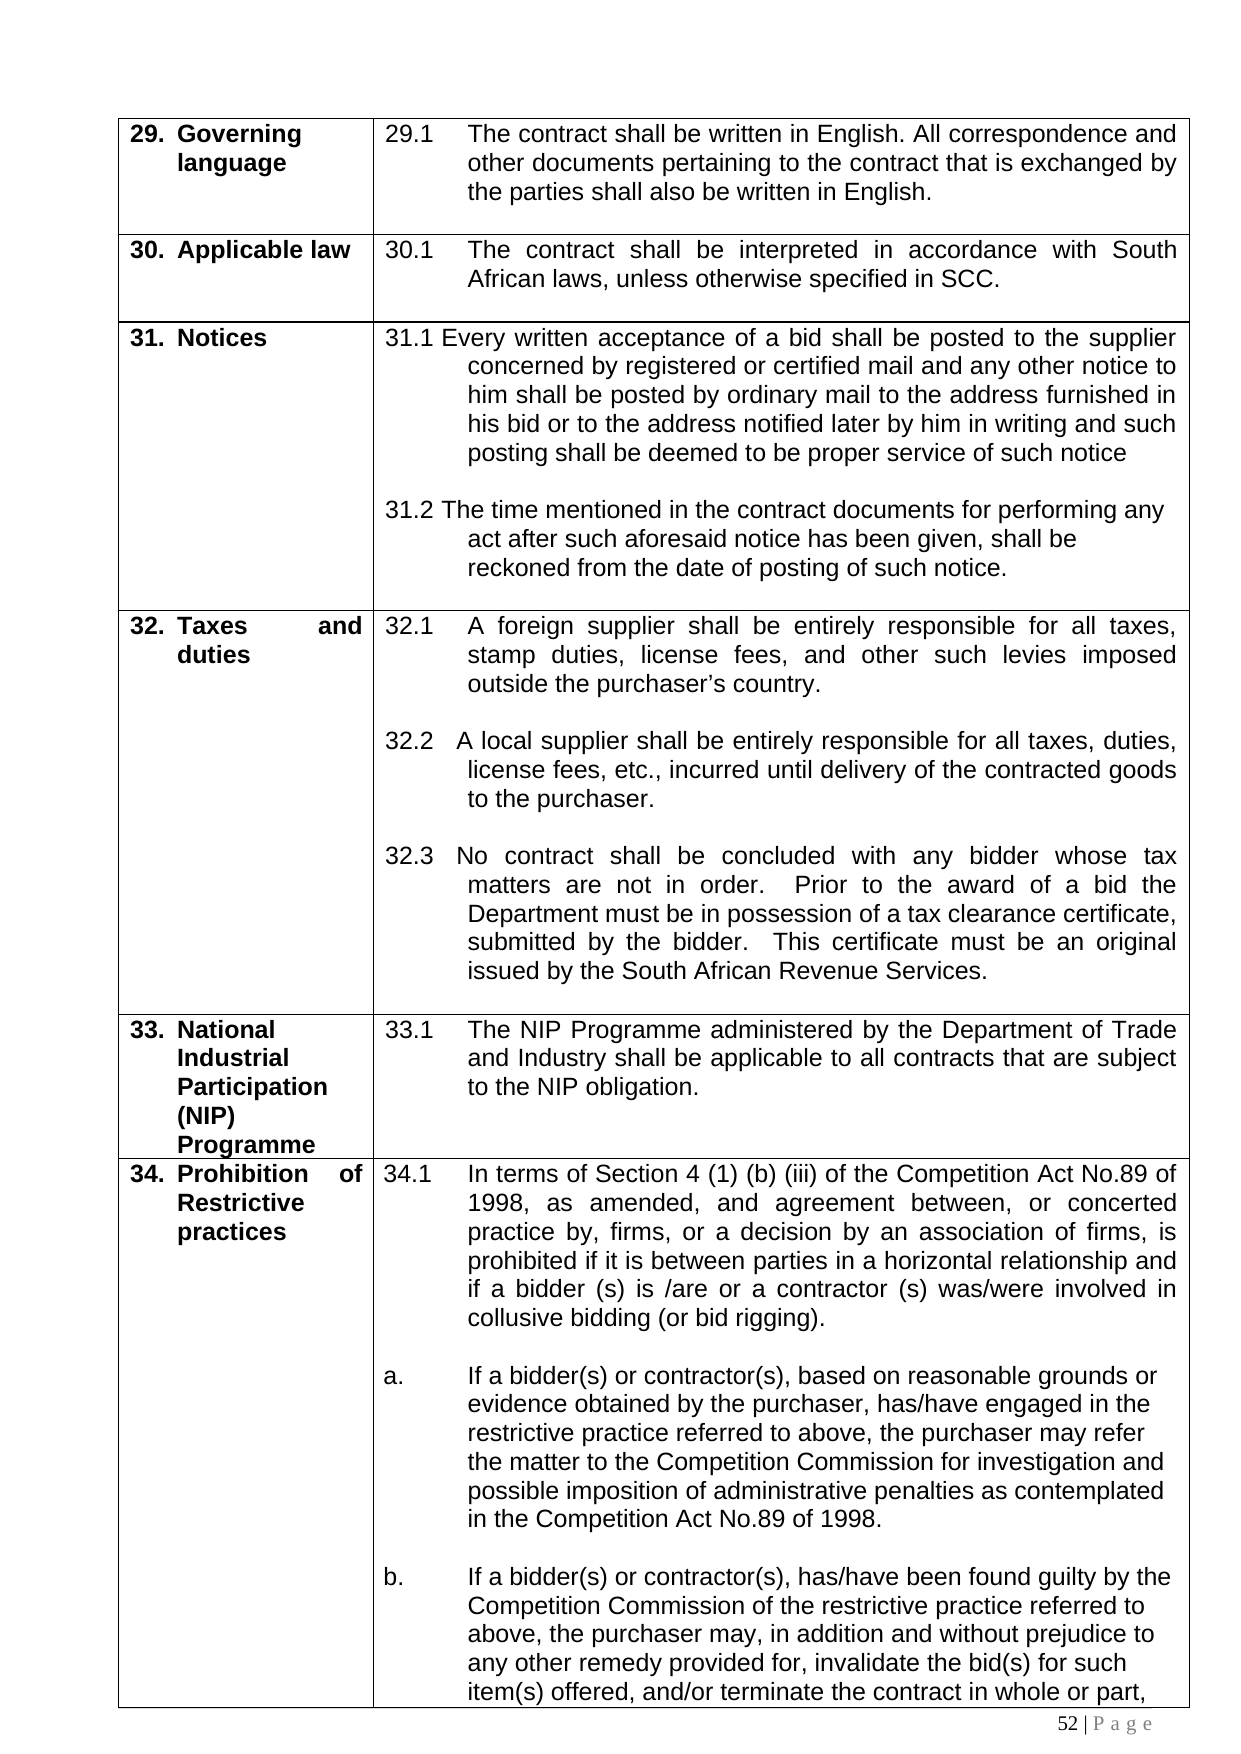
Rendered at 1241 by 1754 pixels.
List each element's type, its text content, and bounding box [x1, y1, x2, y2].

table_cell 29. Governing language [119, 119, 373, 234]
table_cell 32.1 A foreign supplier shall be entirely responsible for all taxes, stamp duties, license fees, and other such levies imposed outside the purchaser’s country. 32.2 A local supplier shall be entirely responsible for all taxes, duties, license fees, etc., incurred until delivery of the contracted goods to the purchaser. 32.3 No contract shall be concluded with any bidder whose tax matters are not in order. Prior to the award of a bid the Department must be in possession of a tax clearance certificate, submitted by the bidder. This certificate must be an original issued by the South African Revenue Services. [374, 611, 1189, 1013]
table_cell 32. Taxes and duties [119, 611, 373, 1013]
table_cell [119, 1159, 373, 1707]
table_cell Every written acceptance of a bid shall be posted to the supplier concerned by registered or certified mail and any other notice to him shall be posted by ordinary mail to the address furnished in his bid or to the address notified later by him in writing and such posting shall be deemed to be proper service of such notice The time mentioned in the contract documents for performing any act after such aforesaid notice has been given, shall be reckoned from the date of posting of such notice. [374, 323, 1189, 610]
table_cell 31. Notices [119, 323, 373, 610]
table_cell 33.1 The NIP Programme administered by the Department of Trade and Industry shall be applicable to all contracts that are subject to the NIP obligation. [374, 1015, 1189, 1158]
table_cell 30. Applicable law [119, 235, 373, 321]
table_cell 29.1 The contract shall be written in English. All correspondence and other documents pertaining to the contract that is exchanged by the parties shall also be written in English. [374, 119, 1189, 234]
table_cell 30.1 The contract shall be interpreted in accordance with South African laws, unless otherwise specified in SCC. [374, 235, 1189, 321]
table_cell 33. National Industrial Participation (NIP) Programme [119, 1015, 373, 1158]
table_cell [374, 1159, 1189, 1707]
